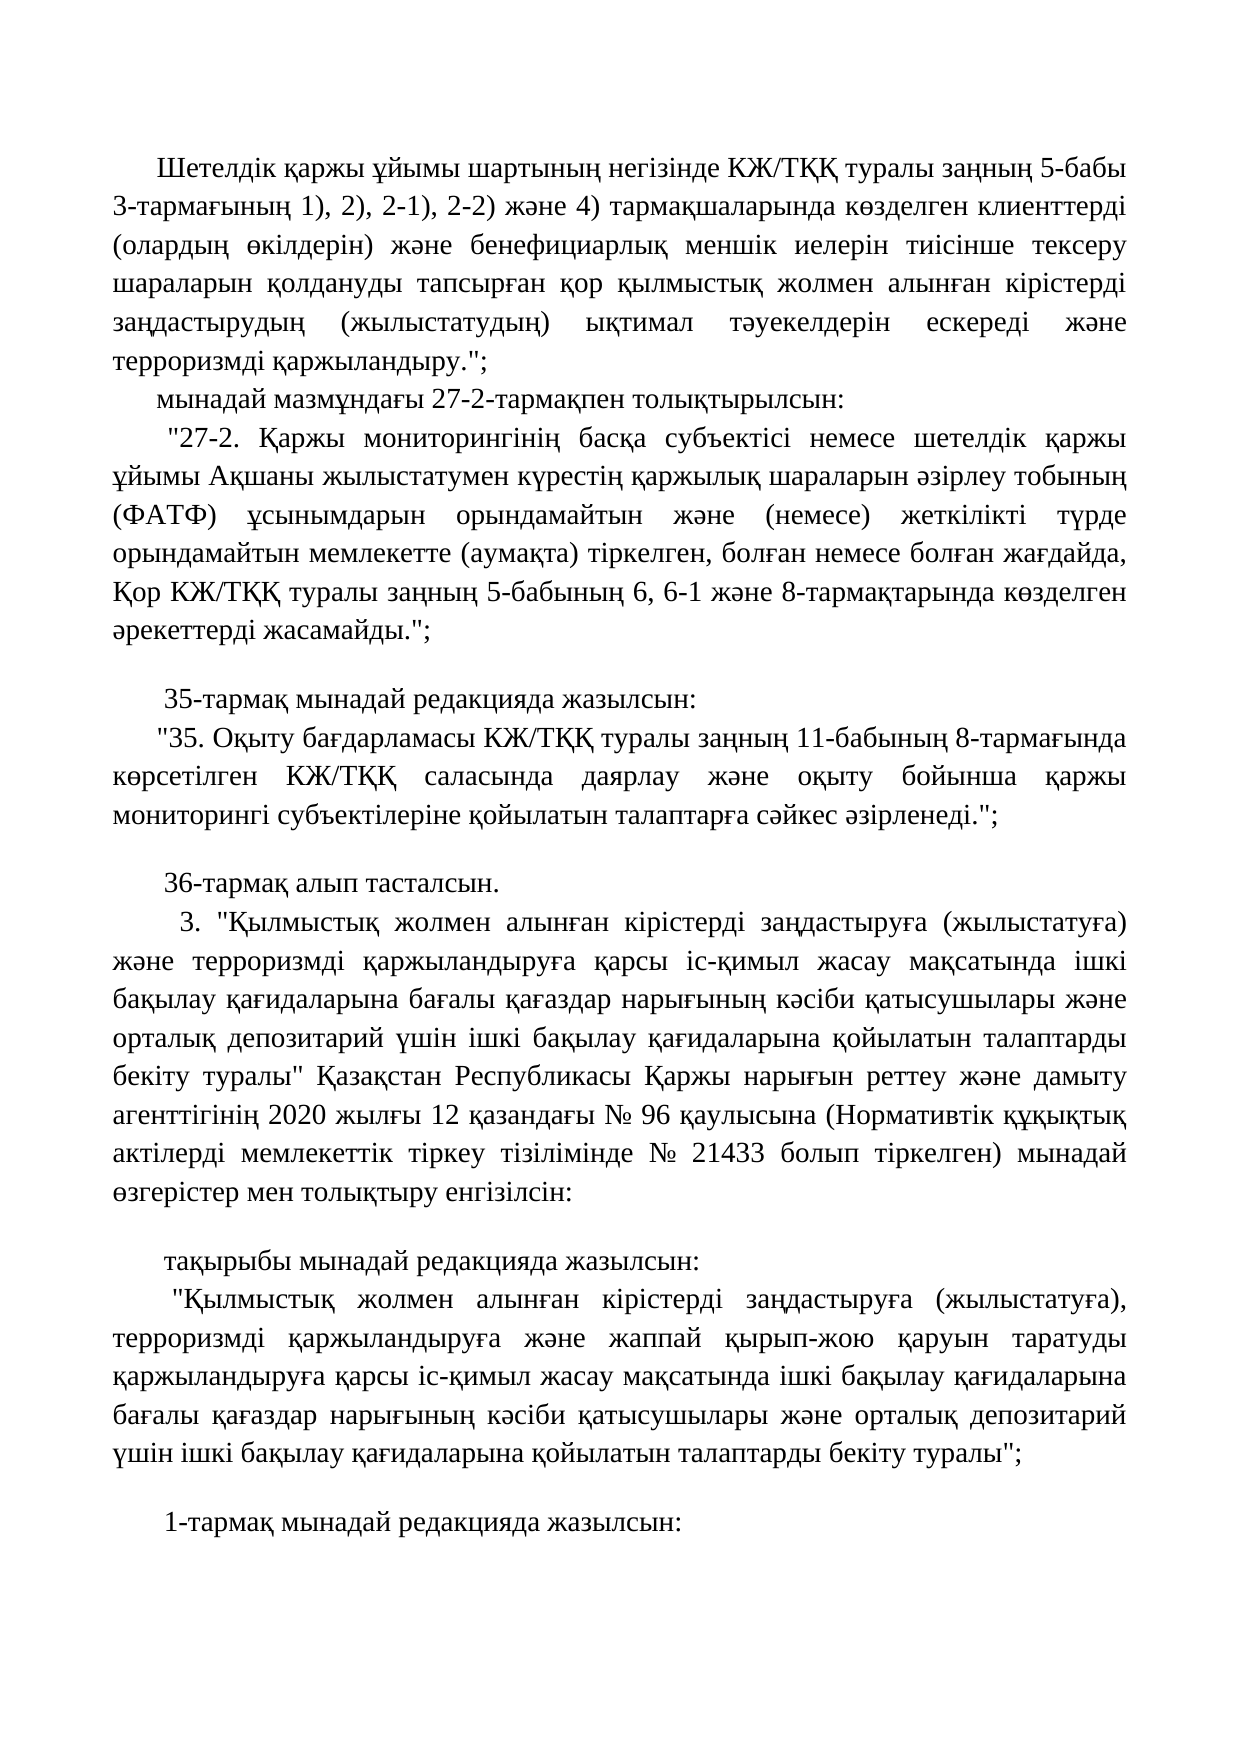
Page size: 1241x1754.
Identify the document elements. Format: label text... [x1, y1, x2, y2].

text 36-тармақ алып тасталсын. [112, 866, 1128, 899]
text тақырыбы мынадай редакцияда жазылсын: [112, 1243, 1128, 1276]
text "Қылмыстық жолмен алынған кірістерді заңдастыруға (жылыстатуға), терроризмді қаржыландыруға және жаппай қырып-жою қаруын таратуды қаржыландыруға қарсы іс-қимыл жасау мақсатында ішкі бақылау қағидаларына бағалы қағаздар нарығының кәсіби қатысушылары және орталық депозитарий үшін ішкі бақылау қағидаларына қойылатын талаптарды бекіту туралы"; [112, 1281, 1128, 1469]
text "35. Оқыту бағдарламасы КЖ/ТҚҚ туралы заңның 11-бабының 8-тармағында көрсетілген КЖ/ТҚҚ саласында даярлау және оқыту бойынша қаржы мониторингі субъектілеріне қойылатын талаптарға сәйкес әзірленеді."; [112, 720, 1128, 830]
text 3. "Қылмыстық жолмен алынған кірістерді заңдастыруға (жылыстатуға) және терроризмді қаржыландыруға қарсы іс-қимыл жасау мақсатында ішкі бақылау қағидаларына бағалы қағаздар нарығының кәсіби қатысушылары және орталық депозитарий үшін ішкі бақылау қағидаларына қойылатын талаптарды бекіту туралы" Қазақстан Республикасы Қаржы нарығын реттеу және дамыту агенттігінің 2020 жылғы 12 қазандағы № 96 қаулысына (Нормативтік құқықтық актілерді мемлекеттік тіркеу тізілімінде № 21433 болып тіркелген) мынадай өзгерістер мен толықтыру енгізілсін: [112, 904, 1128, 1207]
text Шетелдік қаржы ұйымы шартының негізінде КЖ/ТҚҚ туралы заңның 5-бабы 3-тармағының 1), 2), 2-1), 2-2) және 4) тармақшаларында көзделген клиенттерді (олардың өкілдерін) және бенефициарлық меншік иелерін тиісінше тексеру шараларын қолдануды тапсырған қор қылмыстық жолмен алынған кірістерді заңдастырудың (жылыстатудың) ықтимал тәуекелдерін ескереді және терроризмді қаржыландыру."; [112, 150, 1128, 376]
text "27-2. Қаржы мониторингінің басқа субъектісі немесе шетелдік қаржы ұйымы Ақшаны жылыстатумен күрестің қаржылық шараларын әзірлеу тобының (ФАТФ) ұсынымдарын орындамайтын және (немесе) жеткілікті түрде орындамайтын мемлекетте (аумақта) тіркелген, болған немесе болған жағдайда, Қор КЖ/ТҚҚ туралы заңның 5-бабының 6, 6-1 және 8-тармақтарында көзделген әрекеттерді жасамайды."; [112, 420, 1128, 646]
text 35-тармақ мынадай редакцияда жазылсын: [112, 681, 1128, 715]
text 1-тармақ мынадай редакцияда жазылсын: [112, 1504, 1128, 1538]
text мынадай мазмұндағы 27-2-тармақпен толықтырылсын: [112, 381, 1128, 415]
